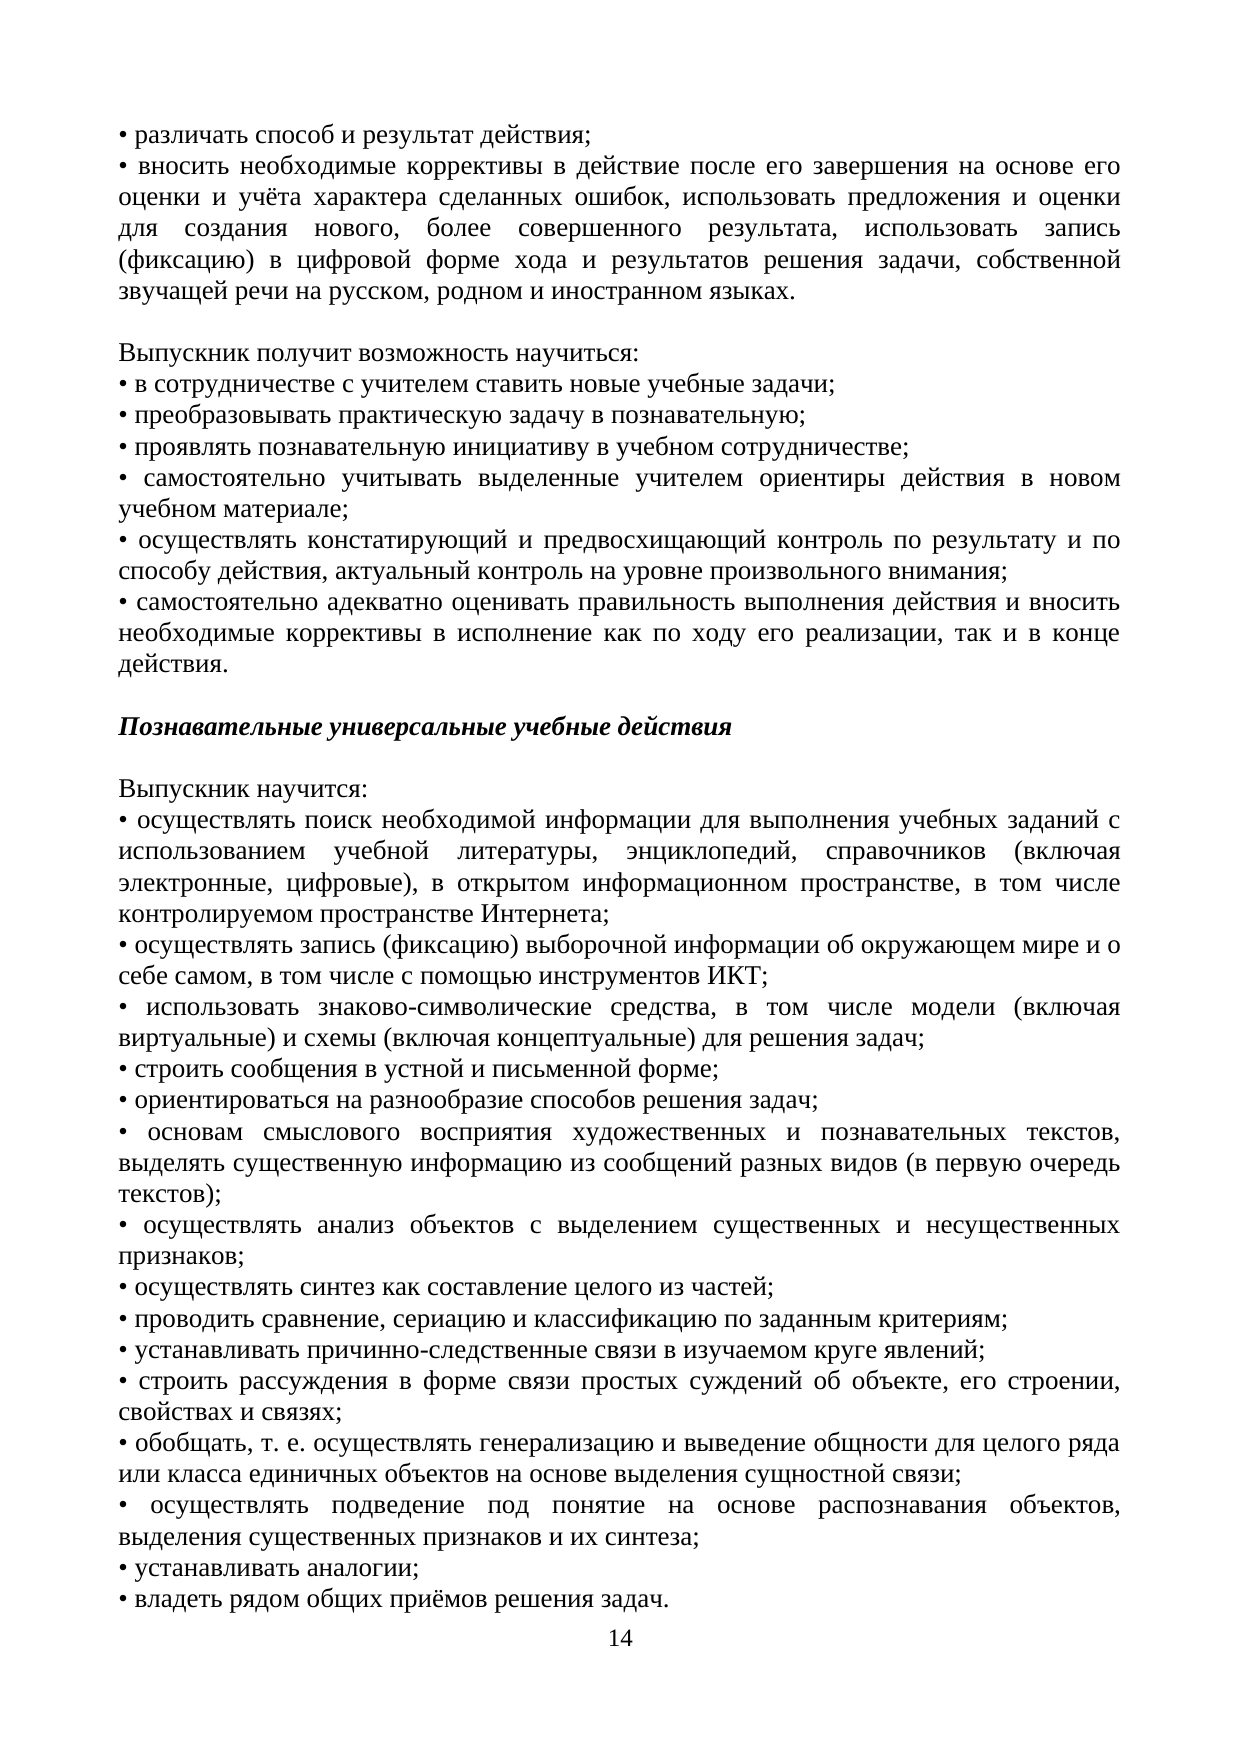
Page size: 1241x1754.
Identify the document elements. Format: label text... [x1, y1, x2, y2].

text • обобщать, т. е. осуществлять генерализацию и выведение общности для целого ряда или класса единичных объектов на основе выделения сущностной связи; [118, 1426, 1122, 1488]
text • в сотрудничестве с учителем ставить новые учебные задачи; [118, 367, 1122, 398]
text • осуществлять синтез как составление целого из частей; [118, 1271, 1122, 1302]
text • использовать знаково-символические средства, в том числе модели (включая виртуальные) и схемы (включая концептуальные) для решения задач; [118, 990, 1122, 1052]
text • устанавливать аналогии; [118, 1551, 1122, 1582]
text • устанавливать причинно-следственные связи в изучаемом круге явлений; [118, 1333, 1122, 1364]
text • преобразовывать практическую задачу в познавательную; [118, 398, 1122, 429]
text • владеть рядом общих приёмов решения задач. [118, 1582, 1122, 1613]
text • основам смыслового восприятия художественных и познавательных текстов, выделять существенную информацию из сообщений разных видов (в первую очередь текстов); [118, 1115, 1122, 1208]
text • проводить сравнение, сериацию и классификацию по заданным критериям; [118, 1302, 1122, 1333]
text Выпускник получит возможность научиться: [118, 336, 1122, 367]
text • самостоятельно адекватно оценивать правильность выполнения действия и вносить необходимые коррективы в исполнение как по ходу его реализации, так и в конце действия. [118, 585, 1122, 679]
text • осуществлять констатирующий и предвосхищающий контроль по результату и по способу действия, актуальный контроль на уровне произвольного внимания; [118, 523, 1122, 585]
text • осуществлять запись (фиксацию) выборочной информации об окружающем мире и о себе самом, в том числе с помощью инструментов ИКТ; [118, 928, 1122, 990]
text • строить сообщения в устной и письменной форме; [118, 1052, 1122, 1084]
text • строить рассуждения в форме связи простых суждений об объекте, его строении, свойствах и связях; [118, 1364, 1122, 1426]
text • осуществлять анализ объектов с выделением существенных и несущественных признаков; [118, 1208, 1122, 1271]
text • вносить необходимые коррективы в действие после его завершения на основе его оценки и учёта характера сделанных ошибок, использовать предложения и оценки для создания нового, более совершенного результата, использовать запись (фиксацию) в цифровой форме хода и результатов решения задачи, собственной звучащей речи на русском, родном и иностранном языках. [118, 149, 1122, 305]
text • проявлять познавательную инициативу в учебном сотрудничестве; [118, 429, 1122, 461]
text Выпускник научится: [118, 772, 1122, 803]
text • различать способ и результат действия; [118, 118, 1122, 149]
text • осуществлять поиск необходимой информации для выполнения учебных заданий с использованием учебной литературы, энциклопедий, справочников (включая электронные, цифровые), в открытом информационном пространстве, в том числе контролируемом пространстве Интернета; [118, 803, 1122, 928]
text • самостоятельно учитывать выделенные учителем ориентиры действия в новом учебном материале; [118, 461, 1122, 523]
text • ориентироваться на разнообразие способов решения задач; [118, 1084, 1122, 1115]
text • осуществлять подведение под понятие на основе распознавания объектов, выделения существенных признаков и их синтеза; [118, 1488, 1122, 1551]
text Познавательные универсальные учебные действия [118, 710, 1122, 741]
